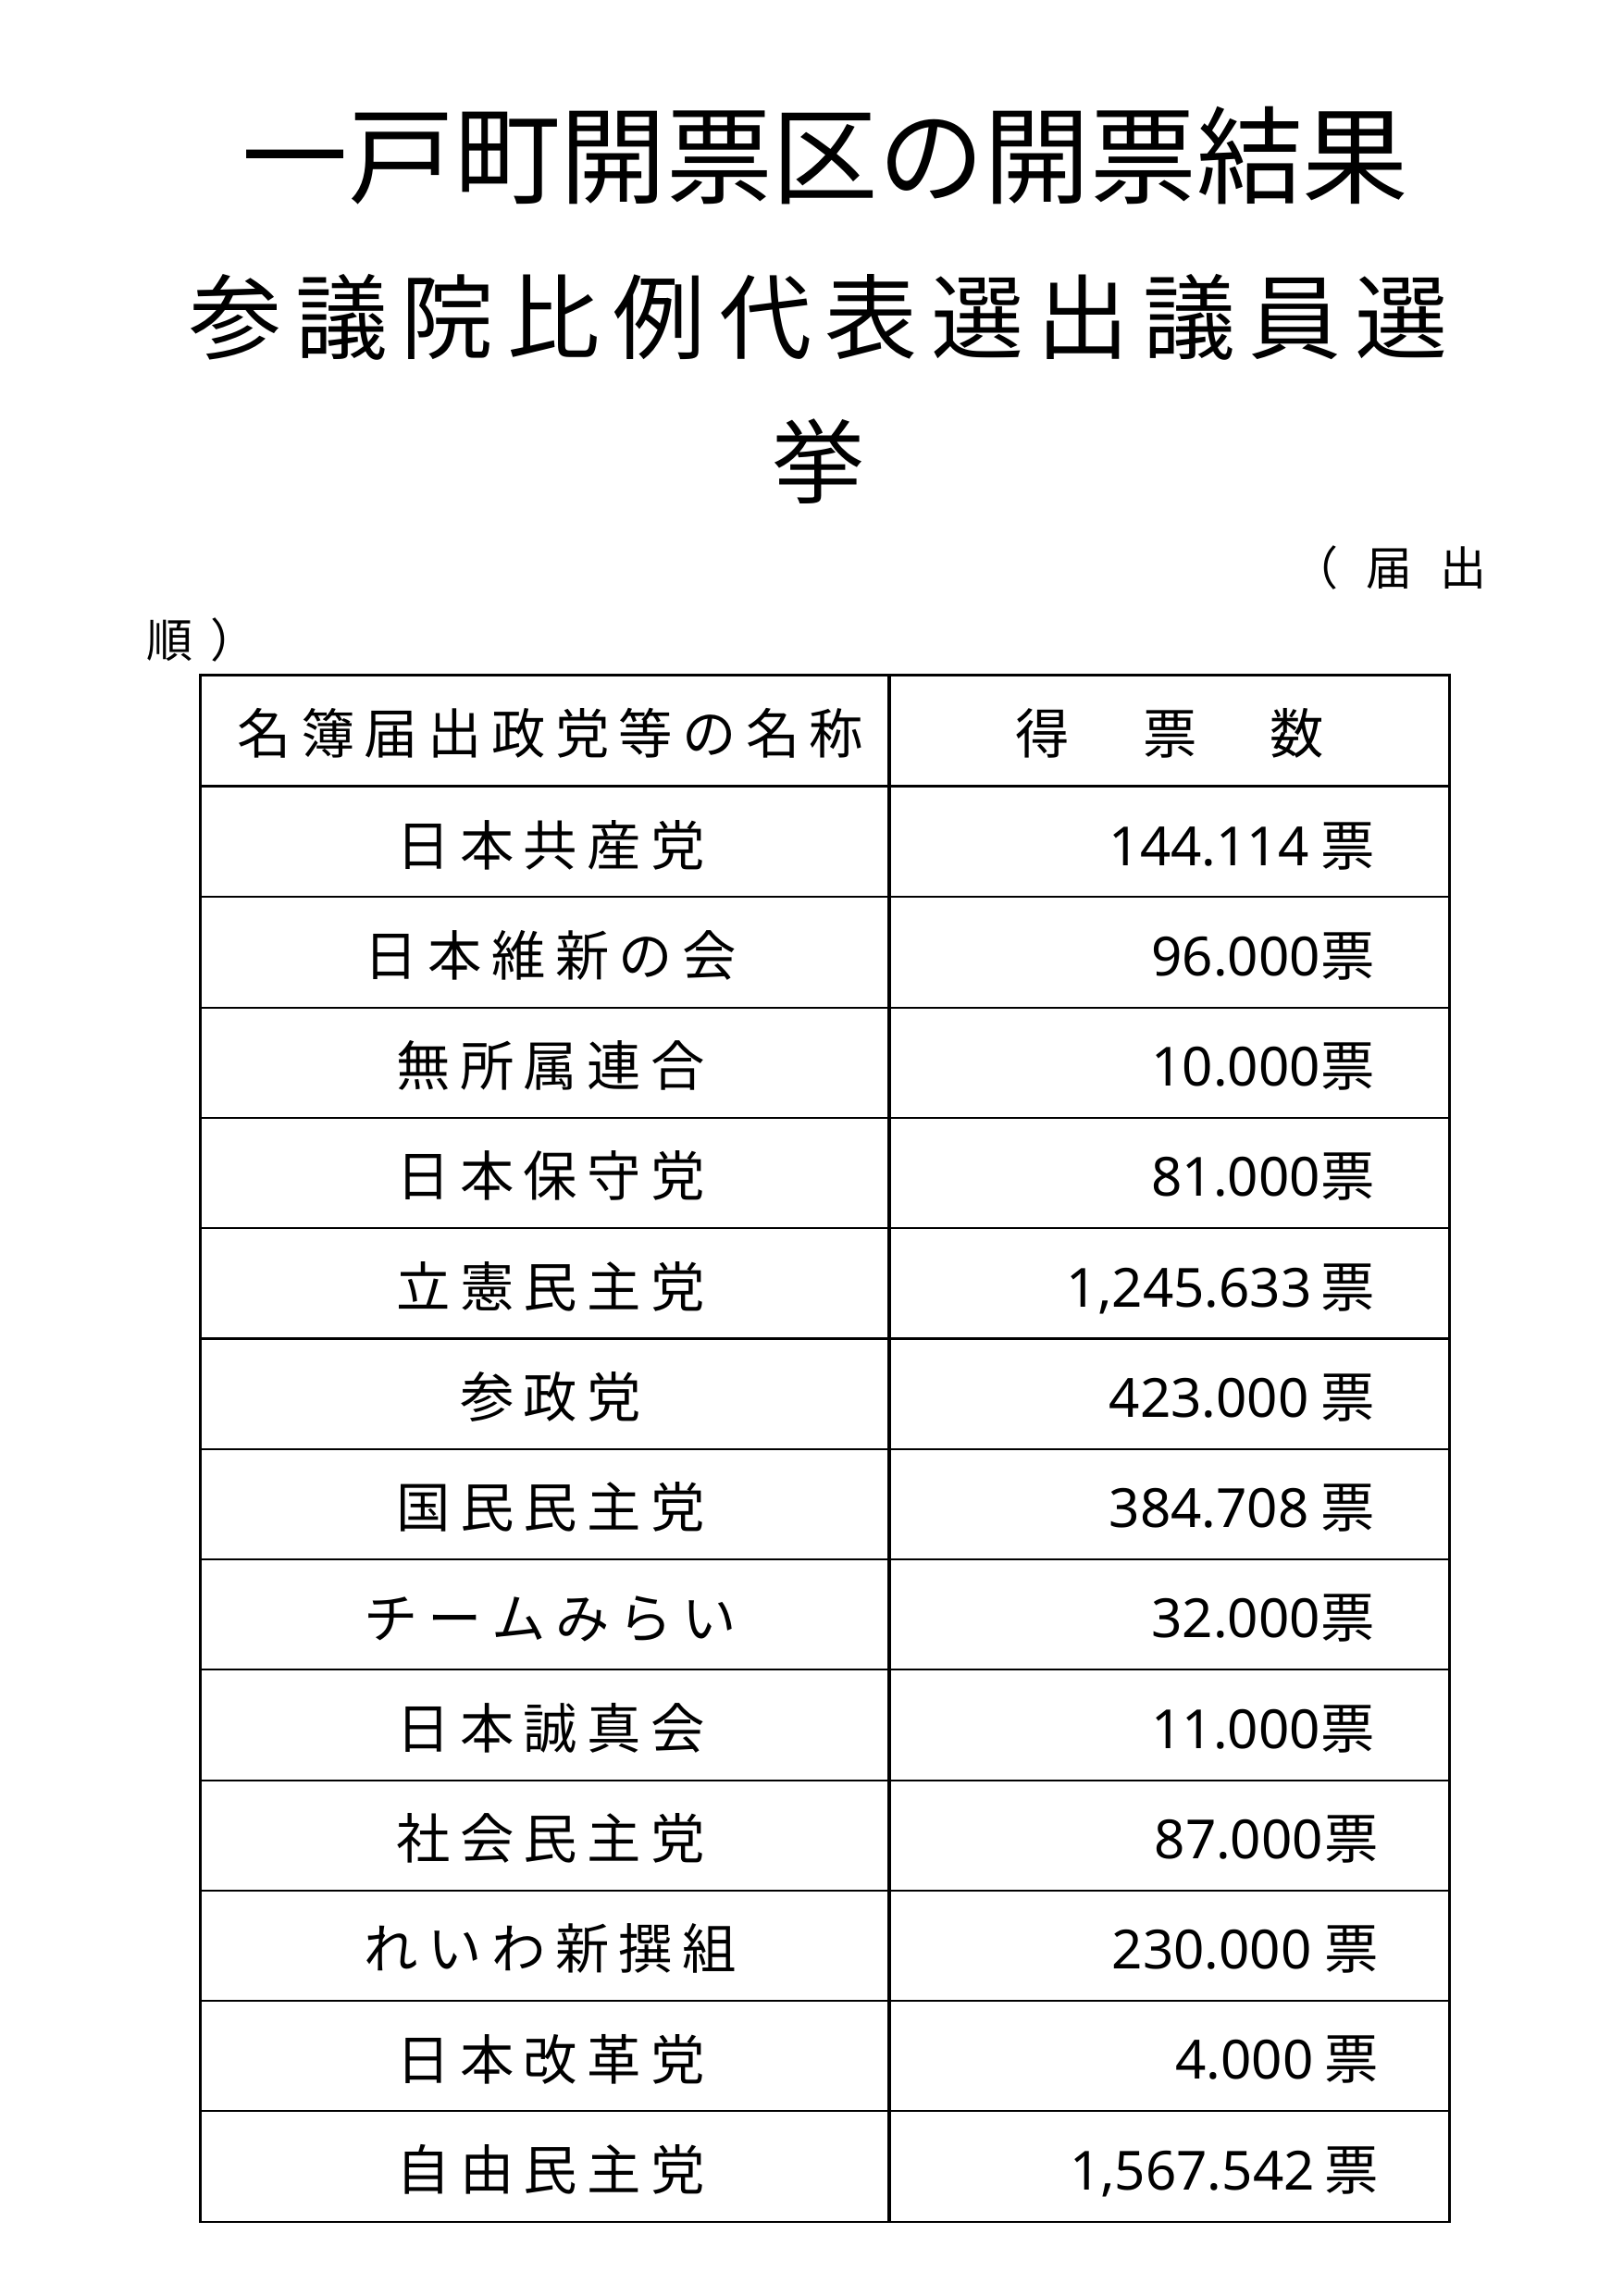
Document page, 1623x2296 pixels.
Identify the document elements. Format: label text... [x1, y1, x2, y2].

table_cell [202, 788, 264, 896]
table_cell 無所属連合 [264, 1009, 825, 1117]
table_cell [825, 1670, 887, 1779]
table_cell 423.000票 [891, 1340, 1448, 1447]
table_header 名簿届出政党等の名称 [202, 676, 887, 785]
table_cell 参政党 [264, 1340, 825, 1447]
table_cell [825, 898, 887, 1006]
table_cell 11.000票 [891, 1670, 1448, 1779]
table_cell 384.708票 [891, 1450, 1448, 1558]
table_cell [825, 1892, 887, 2000]
table_cell 96.000票 [891, 898, 1448, 1006]
table_cell 32.000票 [891, 1560, 1448, 1669]
table_cell 1,567.542票 [891, 2112, 1448, 2220]
table_cell [202, 1450, 264, 1558]
table_cell 日本維新の会 [264, 898, 825, 1006]
table_cell 社会民主党 [264, 1781, 825, 1890]
table_cell 4.000票 [891, 2002, 1448, 2110]
table_cell [202, 1009, 264, 1117]
table_cell チームみらい [264, 1560, 825, 1669]
table_cell 立憲民主党 [264, 1229, 825, 1337]
table_cell 144.114票 [891, 788, 1448, 896]
table_cell [825, 788, 887, 896]
table_cell 87.000票 [891, 1781, 1448, 1890]
table_cell [825, 1781, 887, 1890]
table_cell [202, 1119, 264, 1227]
text （届出順） [146, 528, 1504, 674]
table_cell 日本共産党 [264, 788, 825, 896]
text 一戸町開票区の開票結果 [146, 58, 1504, 240]
table_cell 81.000票 [891, 1119, 1448, 1227]
text 参議院比例代表選出議員選挙 [146, 240, 1504, 528]
table_cell [202, 1670, 264, 1779]
table_cell [825, 1119, 887, 1227]
table_cell [825, 2002, 887, 2110]
table_cell [202, 1229, 264, 1337]
table_cell [202, 2112, 264, 2220]
table_cell れいわ新撰組 [264, 1892, 825, 2000]
table_cell 1,245.633票 [891, 1229, 1448, 1337]
table_cell 230.000票 [891, 1892, 1448, 2000]
table_cell [202, 898, 264, 1006]
table_cell 日本改革党 [264, 2002, 825, 2110]
table_cell [202, 1340, 264, 1447]
table_cell [825, 1229, 887, 1337]
table_cell [202, 1560, 264, 1669]
table_cell 国民民主党 [264, 1450, 825, 1558]
table_cell [825, 1450, 887, 1558]
table_cell 自由民主党 [264, 2112, 825, 2220]
table_cell [825, 1009, 887, 1117]
table_cell [825, 2112, 887, 2220]
table_header 得 票 数 [891, 676, 1448, 785]
table_cell 10.000票 [891, 1009, 1448, 1117]
table_cell 日本保守党 [264, 1119, 825, 1227]
table_cell 日本誠真会 [264, 1670, 825, 1779]
table_cell [202, 2002, 264, 2110]
table_cell [825, 1560, 887, 1669]
table_cell [825, 1340, 887, 1447]
table_cell [202, 1781, 264, 1890]
table_cell [202, 1892, 264, 2000]
